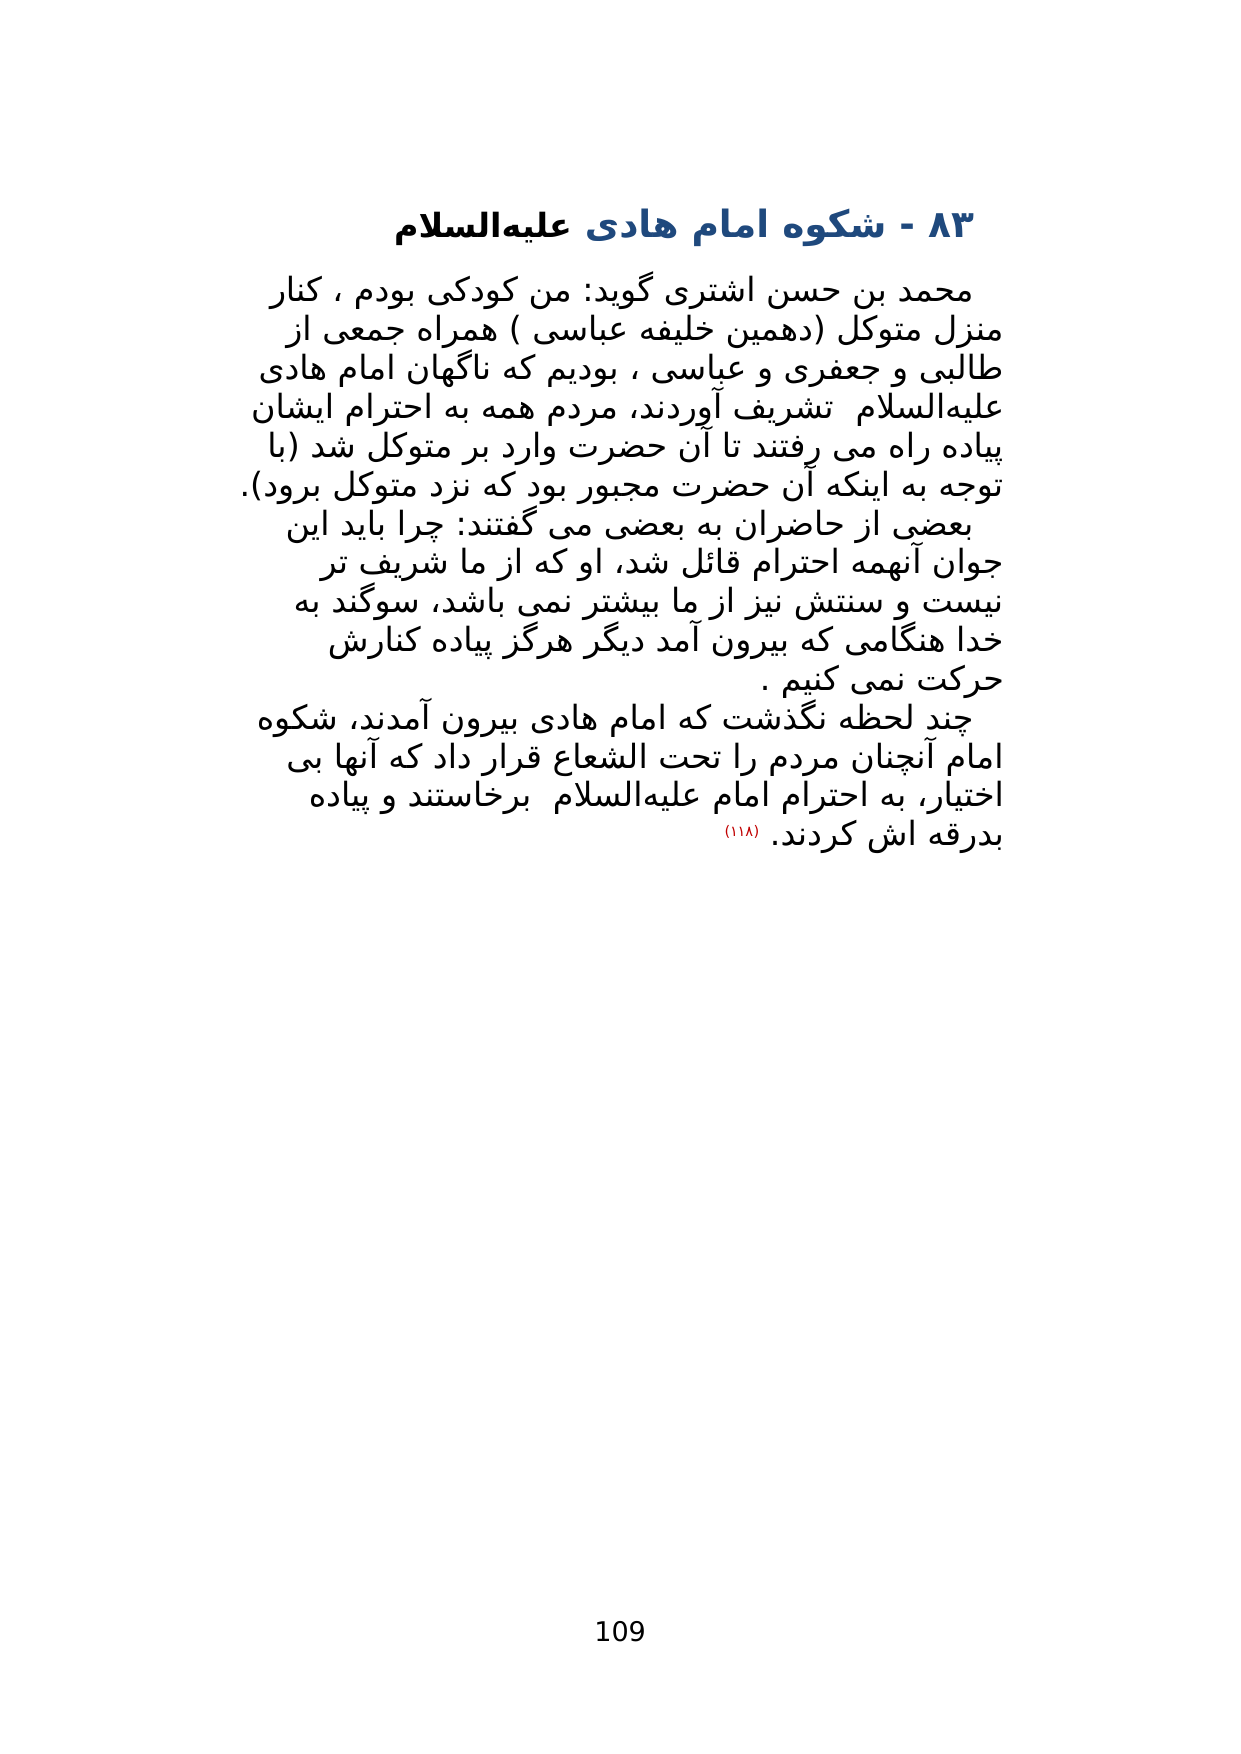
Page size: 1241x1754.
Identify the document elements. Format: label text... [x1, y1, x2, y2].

text چند لحظه نگذشت كه امام هادى بيرون آمدند، شكوه امام آنچنان مردم را تحت الشعاع قرار داد كه آنها بى اختيار، به احترام امام عليه‌السلام برخاستند و پياده بدرقه اش كردند. (١١٨) [236, 698, 1004, 854]
text بعضى از حاضران به بعضى مى گفتند: چرا بايد اين جوان آنهمه احترام قائل شد، او كه از ما شريف تر نيست و سنتش نيز از ما بيشتر نمى باشد، سوگند به خدا هنگامى كه بيرون آمد ديگر هرگز پياده كنارش حركت نمى كنيم . [236, 504, 1004, 698]
text محمد بن حسن اشترى گويد: من كودكى بودم ، كنار منزل متوكل (دهمين خليفه عباسى ) همراه جمعى از طالبى و جعفرى و عباسى ، بوديم كه ناگهان امام هادى عليه‌السلام تشريف آوردند، مردم همه به احترام ايشان پياده راه مى رفتند تا آن حضرت وارد بر متوكل شد (با توجه به اينكه آن حضرت مجبور بود كه نزد متوكل برود). [236, 271, 1004, 504]
subtitle ٨٣ - شكوه امام هادى عليه‌السلام [236, 202, 1004, 246]
